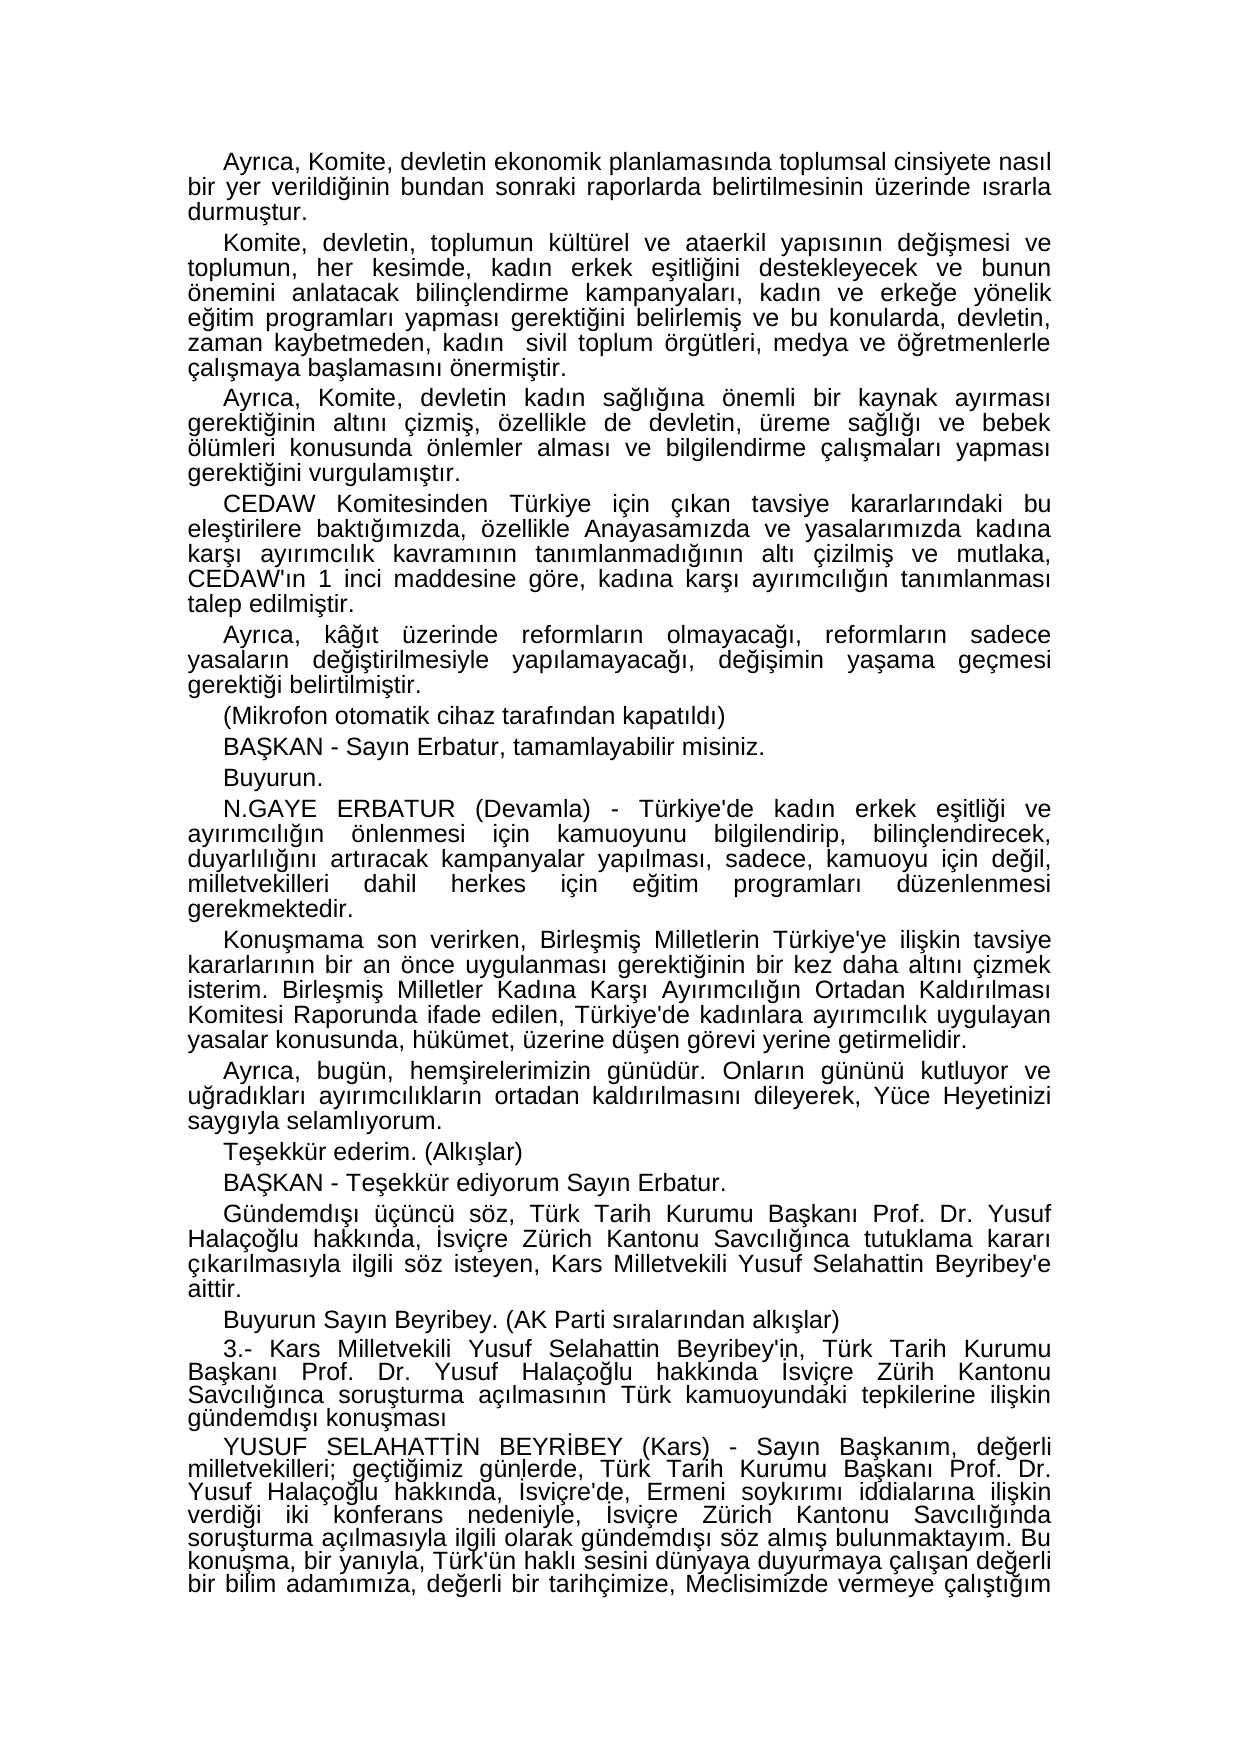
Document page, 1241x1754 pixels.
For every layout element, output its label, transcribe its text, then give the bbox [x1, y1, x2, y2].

text Teşekkür ederim. (Alkışlar) [187, 1140, 1053, 1165]
text Buyurun. [187, 767, 1053, 792]
text Konuşmama son verirken, Birleşmiş Milletlerin Türkiye'ye ilişkin tavsiye kararlarının bir an önce uygulanması gerektiğinin bir kez daha altını çizmek isterim. Birleşmiş Milletler Kadına Karşı Ayırımcılığın Ortadan Kaldırılması Komitesi Raporunda ifade edilen, Türkiye'de kadınlara ayırımcılık uygulayan yasalar konusunda, hükümet, üzerine düşen görevi yerine getirmelidir. [187, 928, 1053, 1053]
text Ayrıca, Komite, devletin kadın sağlığına önemli bir kaynak ayırması gerektiğinin altını çizmiş, özellikle de devletin, üreme sağlığı ve bebek ölümleri konusunda önlemler alması ve bilgilendirme çalışmaları yapması gerektiğini vurgulamıştır. [187, 387, 1053, 487]
text Ayrıca, Komite, devletin ekonomik planlamasında toplumsal cinsiyete nasıl bir yer verildiğinin bundan sonraki raporlarda belirtilmesinin üzerinde ısrarla durmuştur. [187, 150, 1053, 225]
text N.GAYE ERBATUR (Devamla) - Türkiye'de kadın erkek eşitliği ve ayırımcılığın önlenmesi için kamuoyunu bilgilendirip, bilinçlendirecek, duyarlılığını artıracak kampanyalar yapılması, sadece, kamuoyu için değil, milletvekilleri dahil herkes için eğitim programları düzenlenmesi gerekmektedir. [187, 797, 1053, 922]
text 3.- Kars Milletvekili Yusuf Selahattin Beyribey'in, Türk Tarih Kurumu Başkanı Prof. Dr. Yusuf Halaçoğlu hakkında İsviçre Zürih Kantonu Savcılığınca soruşturma açılmasının Türk kamuoyundaki tepkilerine ilişkin gündemdışı konuşması [187, 1339, 1053, 1431]
text Gündemdışı üçüncü söz, Türk Tarih Kurumu Başkanı Prof. Dr. Yusuf Halaçoğlu hakkında, İsviçre Zürich Kantonu Savcılığınca tutuklama kararı çıkarılmasıyla ilgili söz isteyen, Kars Milletvekili Yusuf Selahattin Beyribey'e aittir. [187, 1202, 1053, 1302]
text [187, 1437, 1053, 1597]
text Ayrıca, bugün, hemşirelerimizin günüdür. Onların gününü kutluyor ve uğradıkları ayırımcılıkların ortadan kaldırılmasını dileyerek, Yüce Heyetinizi saygıyla selamlıyorum. [187, 1059, 1053, 1134]
text Komite, devletin, toplumun kültürel ve ataerkil yapısının değişmesi ve toplumun, her kesimde, kadın erkek eşitliğini destekleyecek ve bunun önemini anlatacak bilinçlendirme kampanyaları, kadın ve erkeğe yönelik eğitim programları yapması gerektiğini belirlemiş ve bu konularda, devletin, zaman kaybetmeden, kadın sivil toplum örgütleri, medya ve öğretmenlerle çalışmaya başlamasını önermiştir. [187, 231, 1053, 381]
text Buyurun Sayın Beyribey. (AK Parti sıralarından alkışlar) [187, 1308, 1053, 1333]
text (Mikrofon otomatik cihaz tarafından kapatıldı) [187, 705, 1053, 730]
text Ayrıca, kâğıt üzerinde reformların olmayacağı, reformların sadece yasaların değiştirilmesiyle yapılamayacağı, değişimin yaşama geçmesi gerektiği belirtilmiştir. [187, 624, 1053, 699]
text BAŞKAN - Sayın Erbatur, tamamlayabilir misiniz. [187, 736, 1053, 761]
text BAŞKAN - Teşekkür ediyorum Sayın Erbatur. [187, 1171, 1053, 1196]
text CEDAW Komitesinden Türkiye için çıkan tavsiye kararlarındaki bu eleştirilere baktığımızda, özellikle Anayasamızda ve yasalarımızda kadına karşı ayırımcılık kavramının tanımlanmadığının altı çizilmiş ve mutlaka, CEDAW'ın 1 inci maddesine göre, kadına karşı ayırımcılığın tanımlanması talep edilmiştir. [187, 493, 1053, 618]
